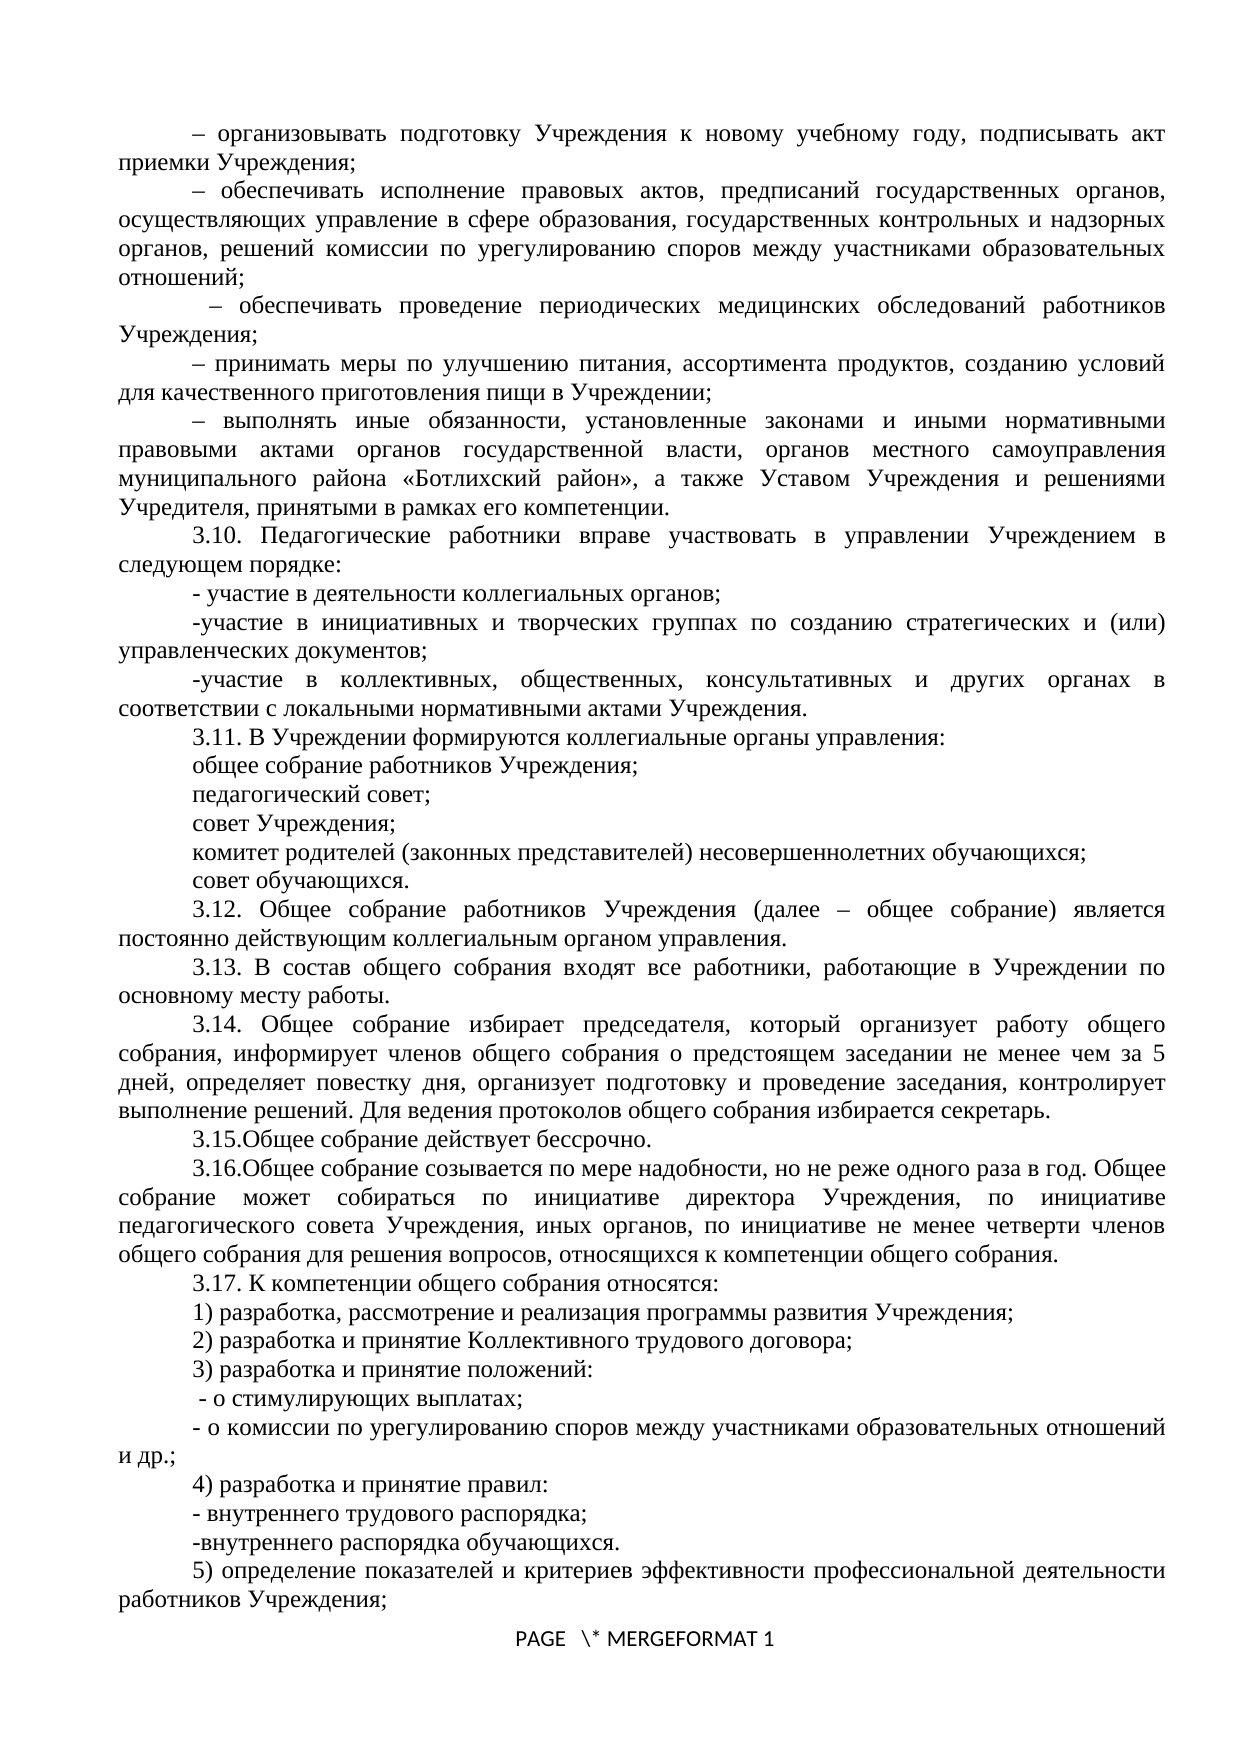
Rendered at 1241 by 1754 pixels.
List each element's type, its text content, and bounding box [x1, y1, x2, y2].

text - участие в деятельности коллегиальных органов; [118, 578, 1167, 607]
text – обеспечивать проведение периодических медицинских обследований работников Учреждения; [118, 291, 1167, 348]
text – обеспечивать исполнение правовых актов, предписаний государственных органов, осуществляющих управление в сфере образования, государственных контрольных и надзорных органов, решений комиссии по урегулированию споров между участниками образовательных отношений; [118, 176, 1167, 291]
text 3.12. Общее собрание работников Учреждения (далее – общее собрание) является постоянно действующим коллегиальным органом управления. [118, 894, 1167, 952]
text – выполнять иные обязанности, установленные законами и иными нормативными правовыми актами органов государственной власти, органов местного самоуправления муниципального района «Ботлихский район», а также Уставом Учреждения и решениями Учредителя, принятыми в рамках его компетенции. [118, 406, 1167, 521]
text -участие в коллективных, общественных, консультативных и других органах в соответствии с локальными нормативными актами Учреждения. [118, 664, 1167, 722]
text 4) разработка и принятие правил: [118, 1469, 1167, 1498]
text 3.14. Общее собрание избирает председателя, который организует работу общего собрания, информирует членов общего собрания о предстоящем заседании не менее чем за 5 дней, определяет повестку дня, организует подготовку и проведение заседания, контролирует выполнение решений. Для ведения протоколов общего собрания избирается секретарь. [118, 1009, 1167, 1124]
text 5) определение показателей и критериев эффективности профессиональной деятельности работников Учреждения; [118, 1556, 1167, 1613]
text совет Учреждения; [118, 808, 1167, 837]
text -внутреннего распорядка обучающихся. [118, 1527, 1167, 1556]
text - внутреннего трудового распорядка; [118, 1498, 1167, 1527]
text - о комиссии по урегулированию споров между участниками образовательных отношений и др.; [118, 1412, 1167, 1469]
text 3.16.Общее собрание созывается по мере надобности, но не реже одного раза в год. Общее собрание может собираться по инициативе директора Учреждения, по инициативе педагогического совета Учреждения, иных органов, по инициативе не менее четверти членов общего собрания для решения вопросов, относящихся к компетенции общего собрания. [118, 1153, 1167, 1268]
text 1) разработка, рассмотрение и реализация программы развития Учреждения; [118, 1297, 1167, 1326]
text комитет родителей (законных представителей) несовершеннолетних обучающихся; [118, 837, 1167, 866]
text -участие в инициативных и творческих группах по созданию стратегических и (или) управленческих документов; [118, 607, 1167, 664]
text 2) разработка и принятие Коллективного трудового договора; [118, 1326, 1167, 1354]
text общее собрание работников Учреждения; [118, 751, 1167, 779]
text 3.11. В Учреждении формируются коллегиальные органы управления: [118, 722, 1167, 751]
text 3) разработка и принятие положений: [118, 1354, 1167, 1383]
text – принимать меры по улучшению питания, ассортимента продуктов, созданию условий для качественного приготовления пищи в Учреждении; [118, 348, 1167, 406]
text – организовывать подготовку Учреждения к новому учебному году, подписывать акт приемки Учреждения; [118, 118, 1167, 176]
text - о стимулирующих выплатах; [118, 1383, 1167, 1412]
text 3.13. В состав общего собрания входят все работники, работающие в Учреждении по основному месту работы. [118, 952, 1167, 1009]
text 3.10. Педагогические работники вправе участвовать в управлении Учреждением в следующем порядке: [118, 521, 1167, 578]
text совет обучающихся. [118, 866, 1167, 894]
text 3.15.Общее собрание действует бессрочно. [118, 1124, 1167, 1153]
text 3.17. К компетенции общего собрания относятся: [118, 1268, 1167, 1297]
text педагогический совет; [118, 779, 1167, 808]
